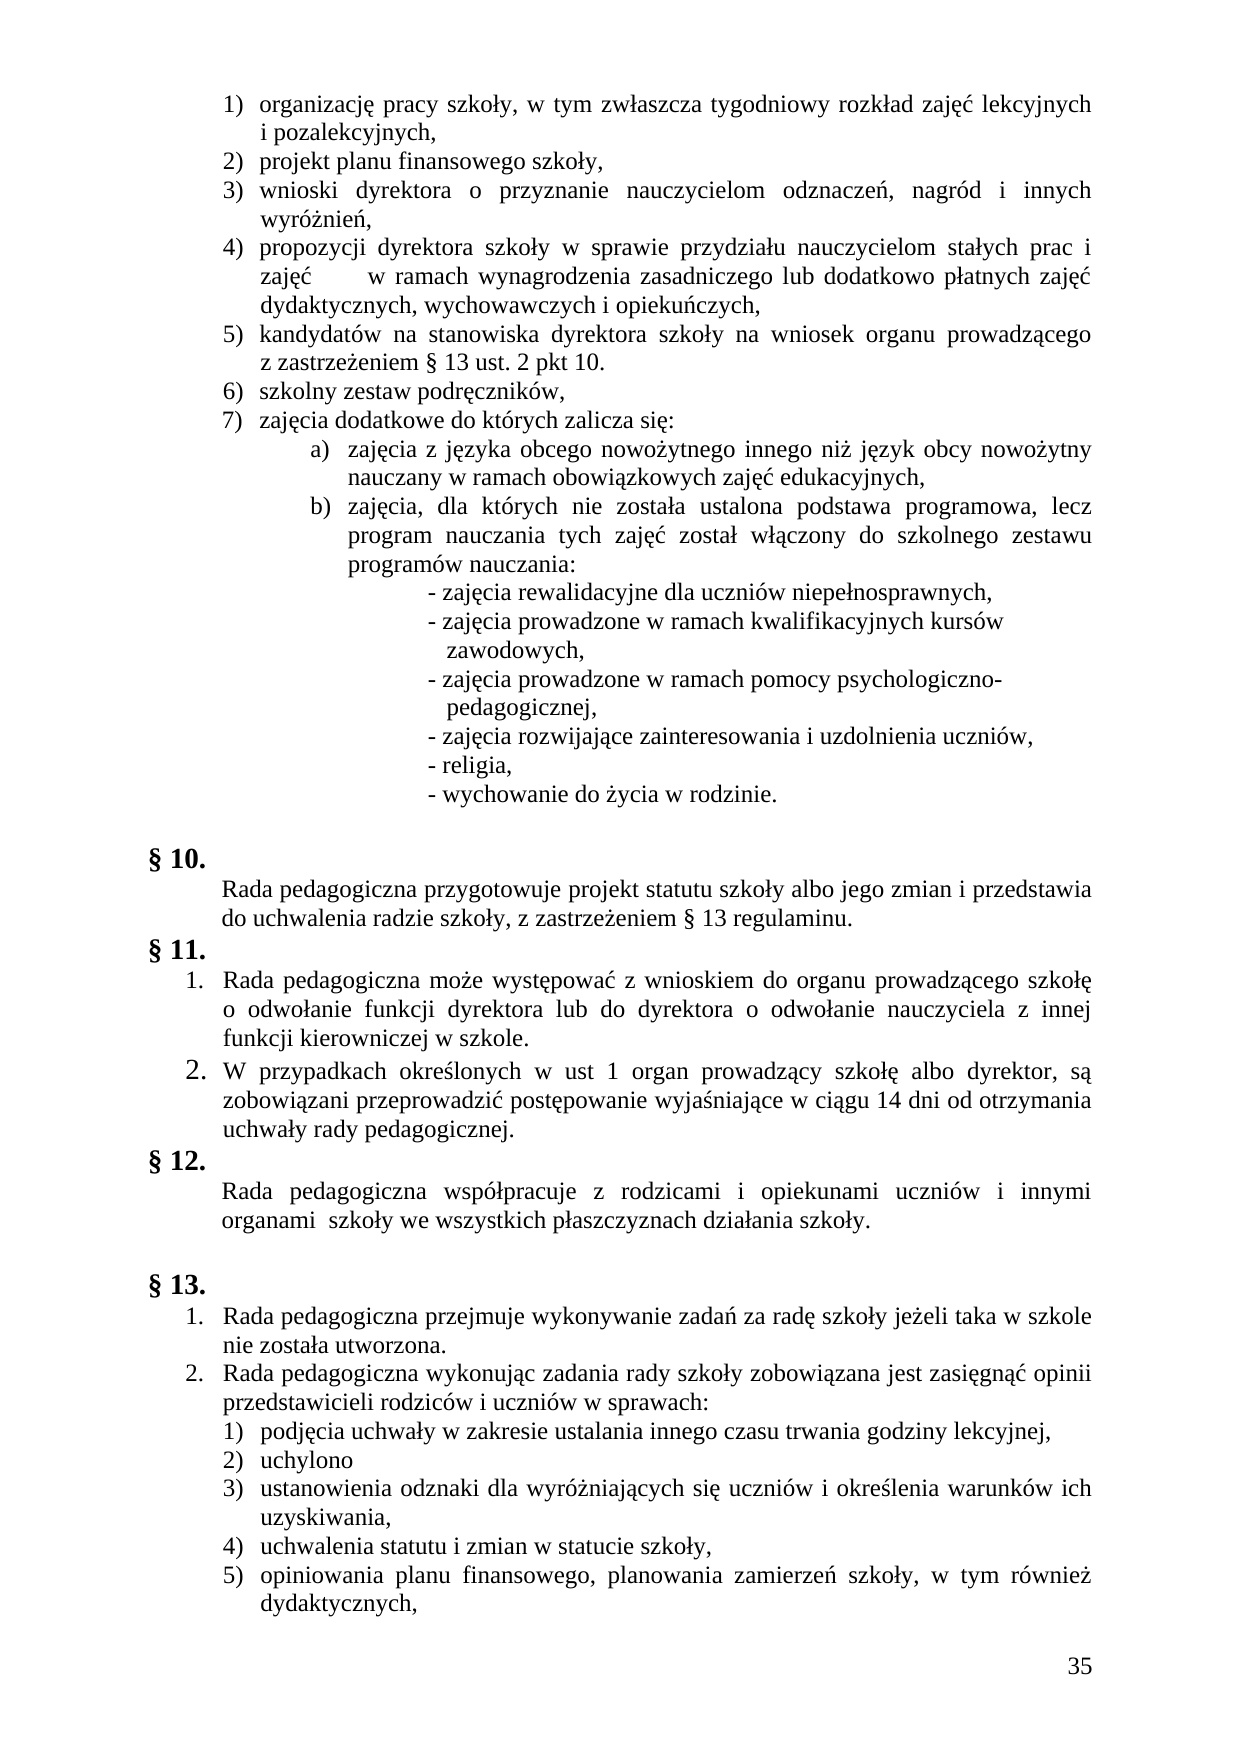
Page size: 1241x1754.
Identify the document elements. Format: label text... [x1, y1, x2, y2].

text Rada pedagogiczna przygotowuje projekt statutu szkoły albo jego zmian i przedstawia do uchwalenia radzie szkoły, z zastrzeżeniem § 13 regulaminu. [221, 874, 1092, 932]
text § 10. [148, 841, 1092, 874]
list organizację pracy szkoły, w tym zwłaszcza tygodniowy rozkład zajęć lekcyjnych i pozalekcyjnych, [223, 89, 1092, 146]
text - zajęcia prowadzone w ramach pomocy psychologiczno- [428, 664, 1092, 692]
text - zajęcia prowadzone w ramach kwalifikacyjnych kursów [428, 606, 1092, 635]
list W przypadkach określonych w ust 1 organ prowadzący szkołę albo dyrektor, są zobowiązani przeprowadzić postępowanie wyjaśniające w ciągu 14 dni od otrzymania uchwały rady pedagogicznej. [185, 1052, 1092, 1143]
text Rada pedagogiczna współpracuje z rodzicami i opiekunami uczniów i innymi organami szkoły we wszystkich płaszczyznach działania szkoły. [221, 1176, 1092, 1234]
list opiniowania planu finansowego, planowania zamierzeń szkoły, w tym również dydaktycznych, [223, 1560, 1092, 1617]
text - zajęcia rewalidacyjne dla uczniów niepełnosprawnych, [428, 577, 1092, 606]
text zawodowych, [428, 635, 1092, 664]
list propozycji dyrektora szkoły w sprawie przydziału nauczycielom stałych prac i zajęć w ramach wynagrodzenia zasadniczego lub dodatkowo płatnych zajęć dydaktycznych, wychowawczych i opiekuńczych, [223, 232, 1092, 319]
list projekt planu finansowego szkoły, [223, 146, 1092, 175]
text § 12. [148, 1143, 1092, 1176]
list zajęcia z języka obcego nowożytnego innego niż język obcy nowożytny nauczany w ramach obowiązkowych zajęć edukacyjnych, [310, 434, 1092, 491]
list zajęcia, dla których nie została ustalona podstawa programowa, lecz program nauczania tych zajęć został włączony do szkolnego zestawu programów nauczania: [310, 491, 1092, 577]
list uchwalenia statutu i zmian w statucie szkoły, [223, 1531, 1092, 1560]
text - wychowanie do życia w rodzinie. [428, 779, 1092, 807]
list zajęcia dodatkowe do których zalicza się: [222, 405, 1092, 434]
text pedagogicznej, [428, 692, 1092, 721]
list wnioski dyrektora o przyznanie nauczycielom odznaczeń, nagród i innych wyróżnień, [223, 175, 1092, 232]
list Rada pedagogiczna wykonując zadania rady szkoły zobowiązana jest zasięgnąć opinii przedstawicieli rodziców i uczniów w sprawach: [185, 1358, 1092, 1416]
text - religia, [428, 750, 1092, 779]
text § 11. [148, 932, 1092, 966]
list ustanowienia odznaki dla wyróżniających się uczniów i określenia warunków ich uzyskiwania, [223, 1473, 1092, 1531]
list Rada pedagogiczna przejmuje wykonywanie zadań za radę szkoły jeżeli taka w szkole nie została utworzona. [185, 1301, 1092, 1358]
list podjęcia uchwały w zakresie ustalania innego czasu trwania godziny lekcyjnej, [223, 1416, 1092, 1445]
list uchylono [223, 1445, 1092, 1473]
text - zajęcia rozwijające zainteresowania i uzdolnienia uczniów, [428, 721, 1092, 750]
list Rada pedagogiczna może występować z wnioskiem do organu prowadzącego szkołę o odwołanie funkcji dyrektora lub do dyrektora o odwołanie nauczyciela z innej funkcji kierowniczej w szkole. [185, 966, 1092, 1052]
list kandydatów na stanowiska dyrektora szkoły na wniosek organu prowadzącego z zastrzeżeniem § 13 ust. 2 pkt 10. [223, 319, 1092, 376]
text § 13. [148, 1267, 1092, 1301]
list szkolny zestaw podręczników, [223, 376, 1092, 405]
